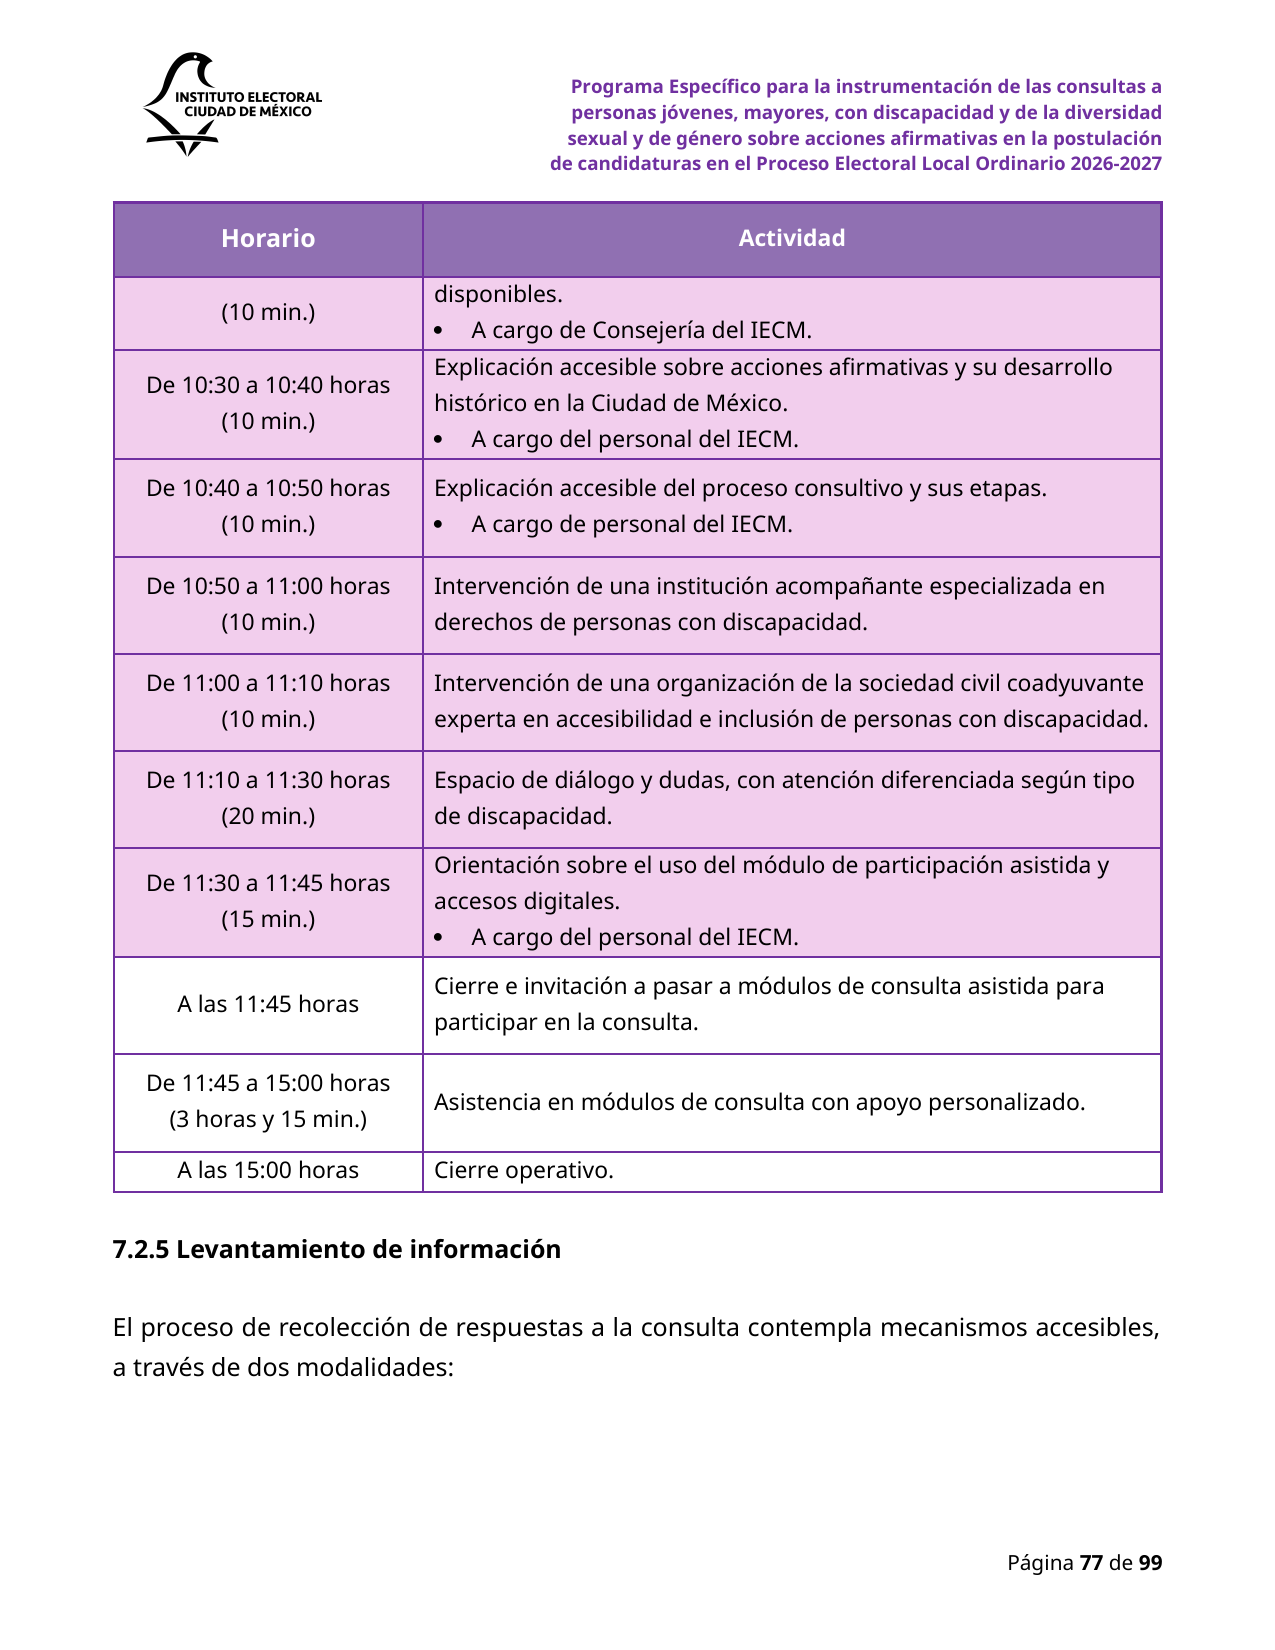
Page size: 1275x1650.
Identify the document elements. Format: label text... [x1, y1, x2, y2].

table_cell Asistencia en módulos de consulta con apoyo personalizado. [424, 1055, 1160, 1151]
text 7.2.5 Levantamiento de información [112, 1232, 1162, 1266]
table_cell A las 15:00 horas [115, 1153, 422, 1191]
table_cell Bienvenida institucional y explicación de ajustes razonables disponibles. A cargo de Consejería del IECM. [424, 278, 1160, 349]
picture [113, 14, 339, 186]
table_cell De 10:20 a 10:30 horas (10 min.) [115, 278, 422, 349]
table_cell De 10:30 a 10:40 horas (10 min.) [115, 351, 422, 458]
table_cell Cierre operativo. [424, 1153, 1160, 1191]
text El proceso de recolección de respuestas a la consulta contempla mecanismos accesibles, a través de dos modalidades: [112, 1310, 1162, 1383]
table_cell De 11:45 a 15:00 horas (3 horas y 15 min.) [115, 1055, 422, 1151]
table_cell De 11:30 a 11:45 horas (15 min.) [115, 849, 422, 956]
table_header Actividad [424, 204, 1160, 276]
table_header Horario [115, 204, 422, 276]
table_cell Cierre e invitación a pasar a módulos de consulta asistida para participar en la consulta. [424, 958, 1160, 1053]
table_cell A las 11:45 horas [115, 958, 422, 1053]
table_cell Orientación sobre el uso del módulo de participación asistida y accesos digitales. A cargo del personal del IECM. [424, 849, 1160, 956]
table_cell Intervención de una institución acompañante especializada en derechos de personas con discapacidad. [424, 558, 1160, 653]
table_cell Espacio de diálogo y dudas, con atención diferenciada según tipo de discapacidad. [424, 752, 1160, 847]
table_cell De 11:00 a 11:10 horas (10 min.) [115, 655, 422, 750]
table_cell Explicación accesible del proceso consultivo y sus etapas. A cargo de personal del IECM. [424, 460, 1160, 556]
table_cell De 11:10 a 11:30 horas (20 min.) [115, 752, 422, 847]
table_cell De 10:40 a 10:50 horas (10 min.) [115, 460, 422, 556]
table_cell Explicación accesible sobre acciones afirmativas y su desarrollo histórico en la Ciudad de México. A cargo del personal del IECM. [424, 351, 1160, 458]
table_cell De 10:50 a 11:00 horas (10 min.) [115, 558, 422, 653]
table_cell Intervención de una organización de la sociedad civil coadyuvante experta en accesibilidad e inclusión de personas con discapacidad. [424, 655, 1160, 750]
